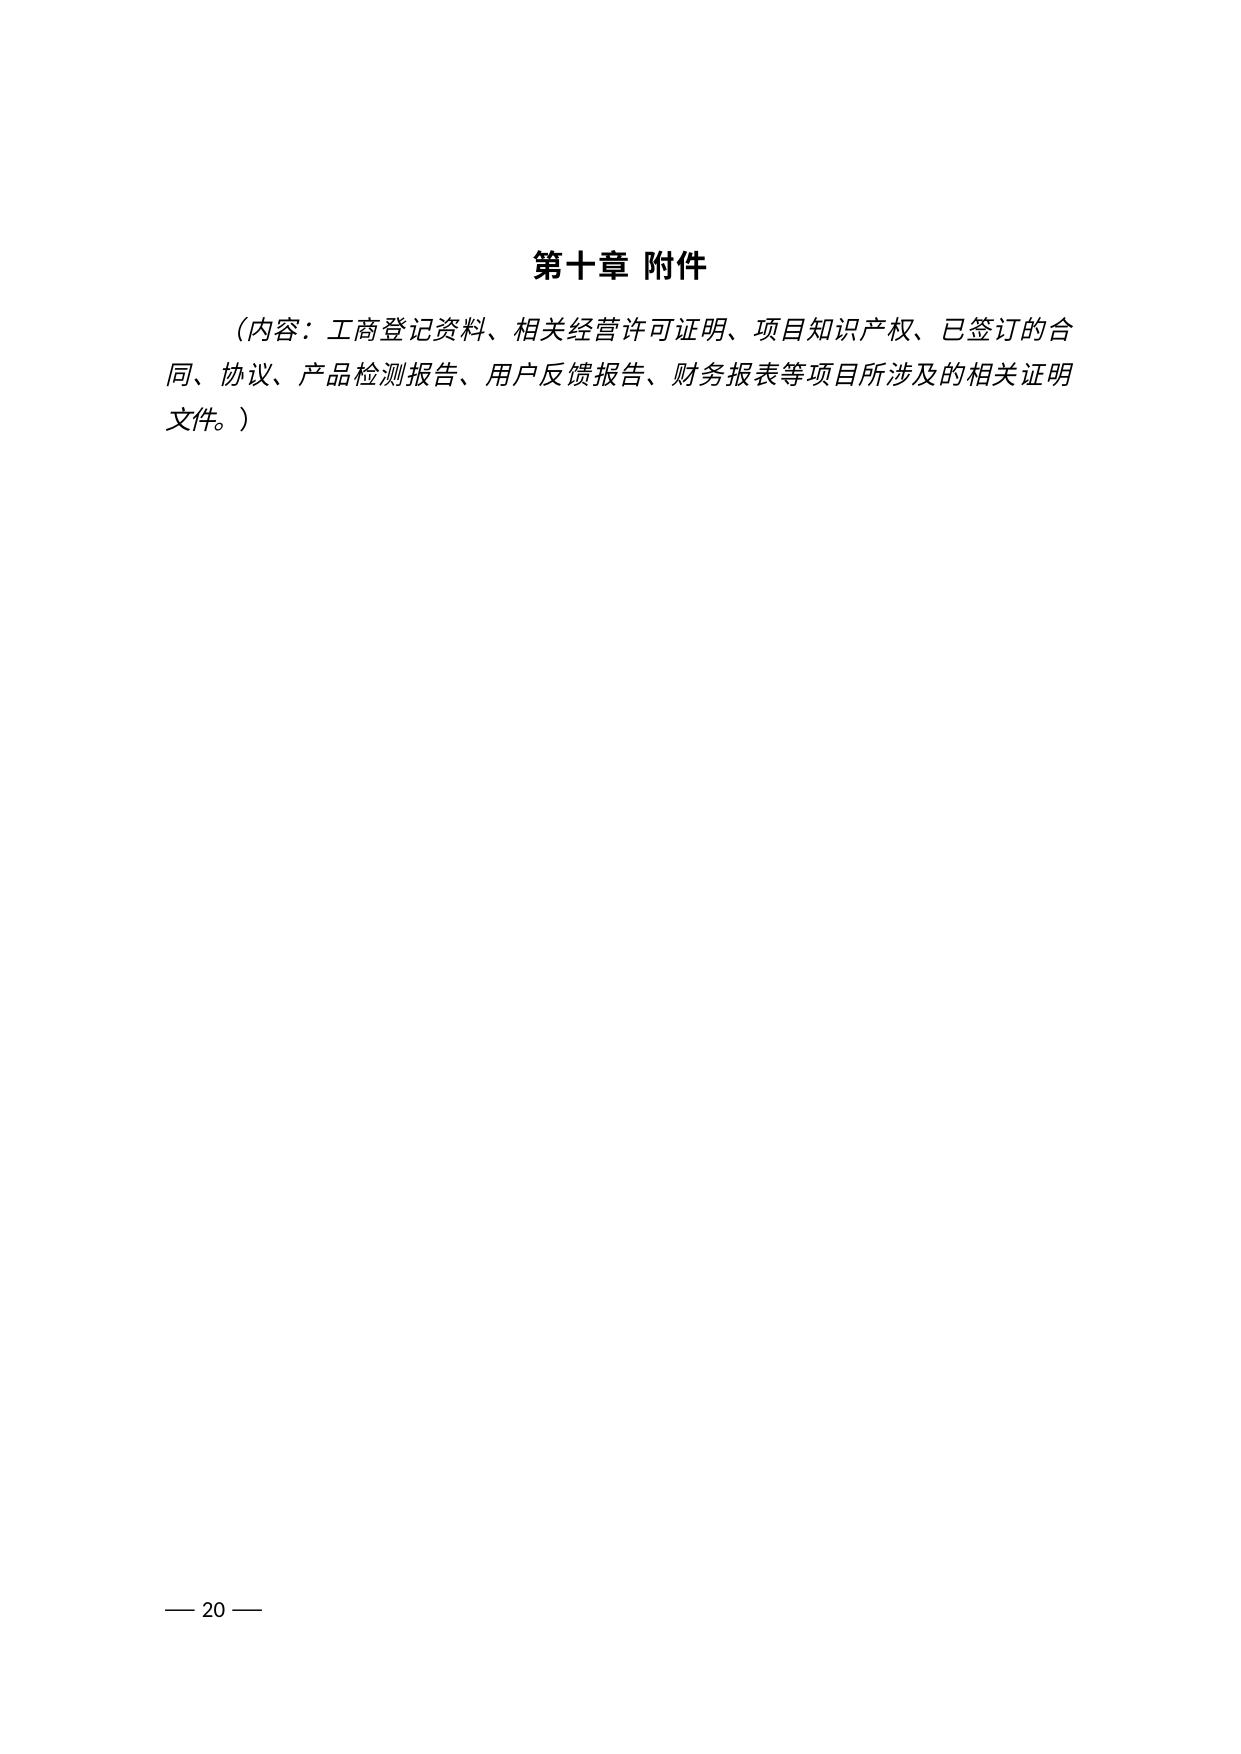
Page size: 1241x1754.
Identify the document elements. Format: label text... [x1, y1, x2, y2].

text （内容：工商登记资料、相关经营许可证明、项目知识产权、已签订的合 同、协议、产品检测报告、用户反馈报告、财务报表等项目所涉及的相关证明 文件。） [165, 309, 1073, 437]
text 第十章 附件 [492, 243, 748, 286]
